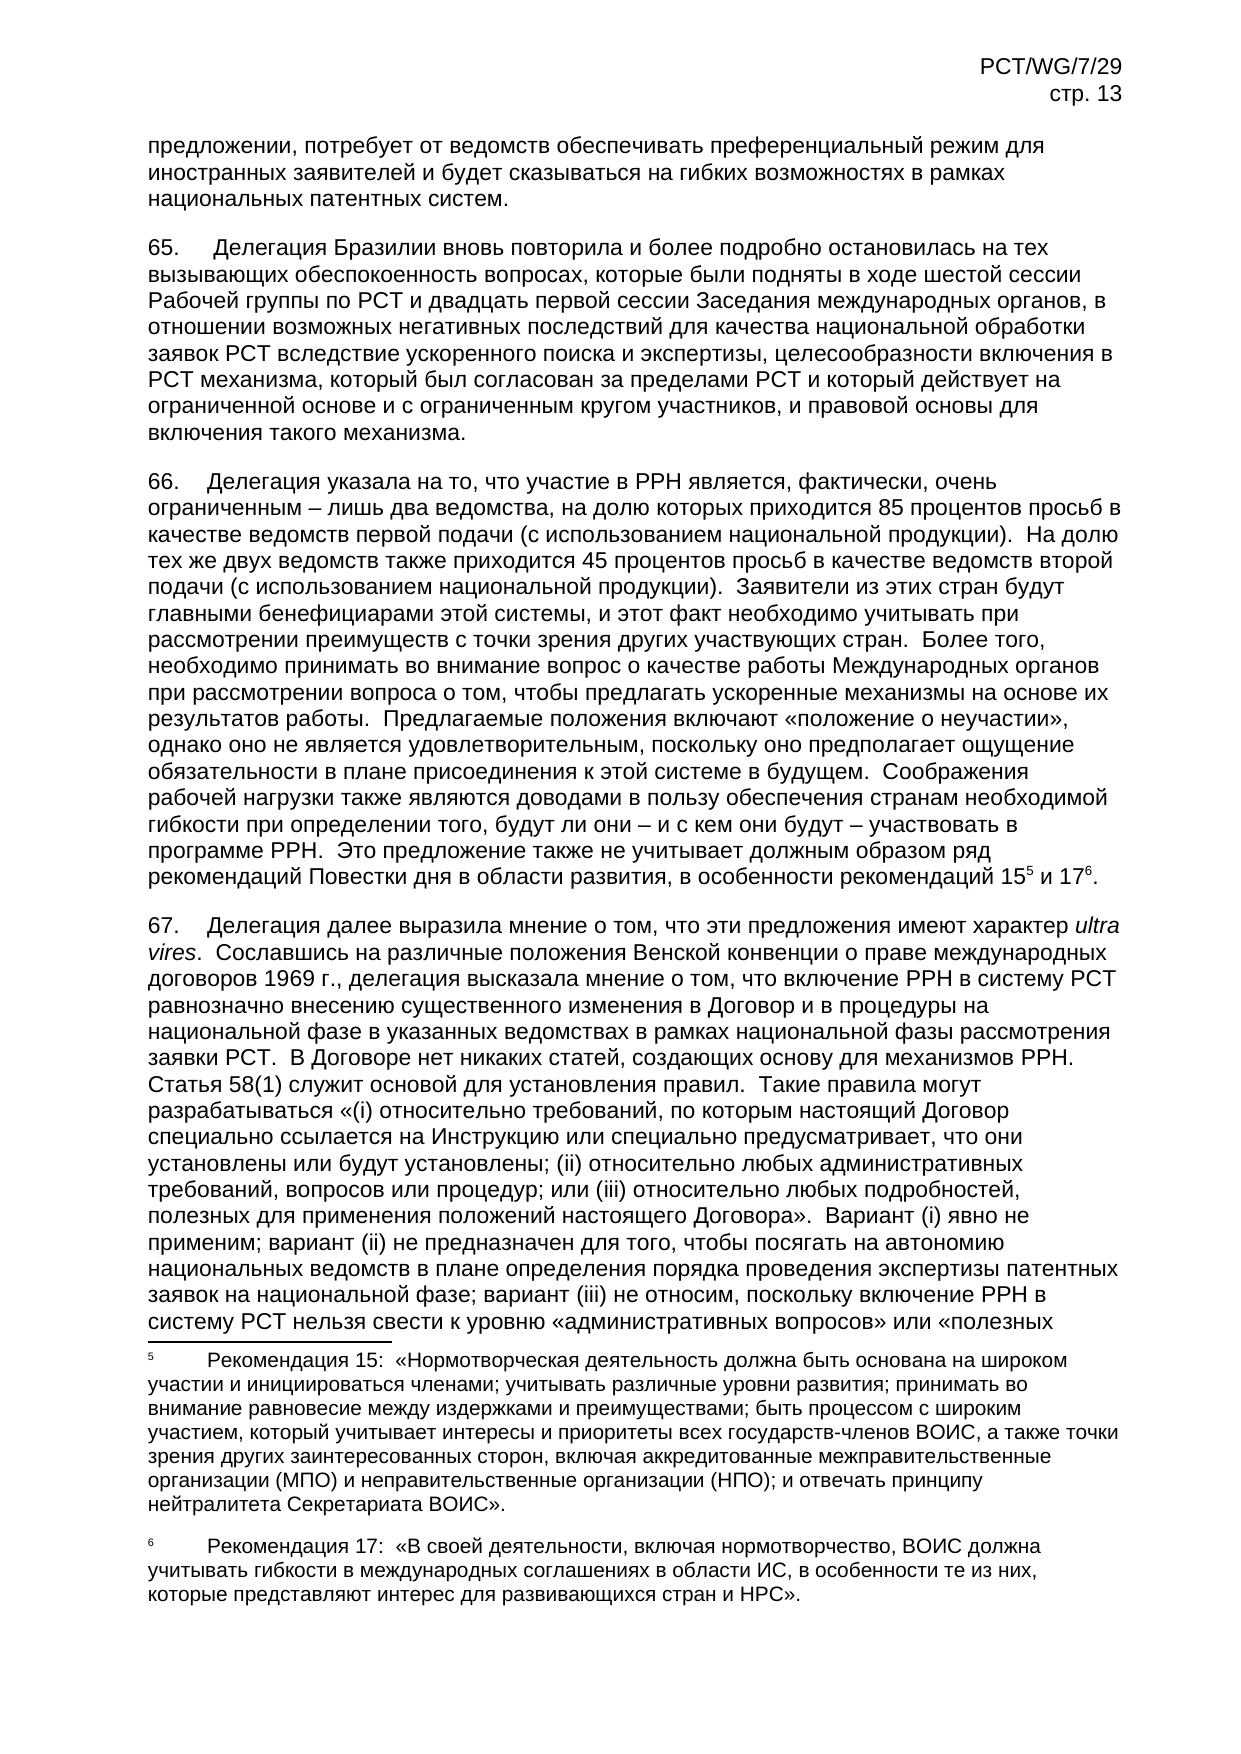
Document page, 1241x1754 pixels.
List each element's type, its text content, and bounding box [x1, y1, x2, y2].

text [148, 912, 1122, 1334]
text Делегация Бразилии вновь повторила и более подробно остановилась на тех вызывающих обеспокоенность вопросах, которые были подняты в ходе шестой сессии Рабочей группы по PCT и двадцать первой сессии Заседания международных органов, в отношении возможных негативных последствий для качества национальной обработки заявок PCT вследствие ускоренного поиска и экспертизы, целесообразности включения в PCT механизма, который был согласован за пределами PCT и который действует на ограниченной основе и с ограниченным кругом участников, и правовой основы для включения такого механизма. [148, 234, 1122, 445]
text Делегация указала на то, что участие в PPH является, фактически, очень ограниченным – лишь два ведомства, на долю которых приходится 85 процентов просьб в качестве ведомств первой подачи (с использованием национальной продукции). На долю тех же двух ведомств также приходится 45 процентов просьб в качестве ведомств второй подачи (с использованием национальной продукции). Заявители из этих стран будут главными бенефициарами этой системы, и этот факт необходимо учитывать при рассмотрении преимуществ с точки зрения других участвующих стран. Более того, необходимо принимать во внимание вопрос о качестве работы Международных органов при рассмотрении вопроса о том, чтобы предлагать ускоренные механизмы на основе их результатов работы. Предлагаемые положения включают «положение о неучастии», однако оно не является удовлетворительным, поскольку оно предполагает ощущение обязательности в плане присоединения к этой системе в будущем. Соображения рабочей нагрузки также являются доводами в пользу обеспечения странам необходимой гибкости при определении того, будут ли они – и с кем они будут – участвовать в программе PPH. Это предложение также не учитывает должным образом ряд рекомендаций Повестки дня в области развития, в особенности рекомендаций 15 и 17. [148, 468, 1122, 889]
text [148, 132, 1122, 211]
